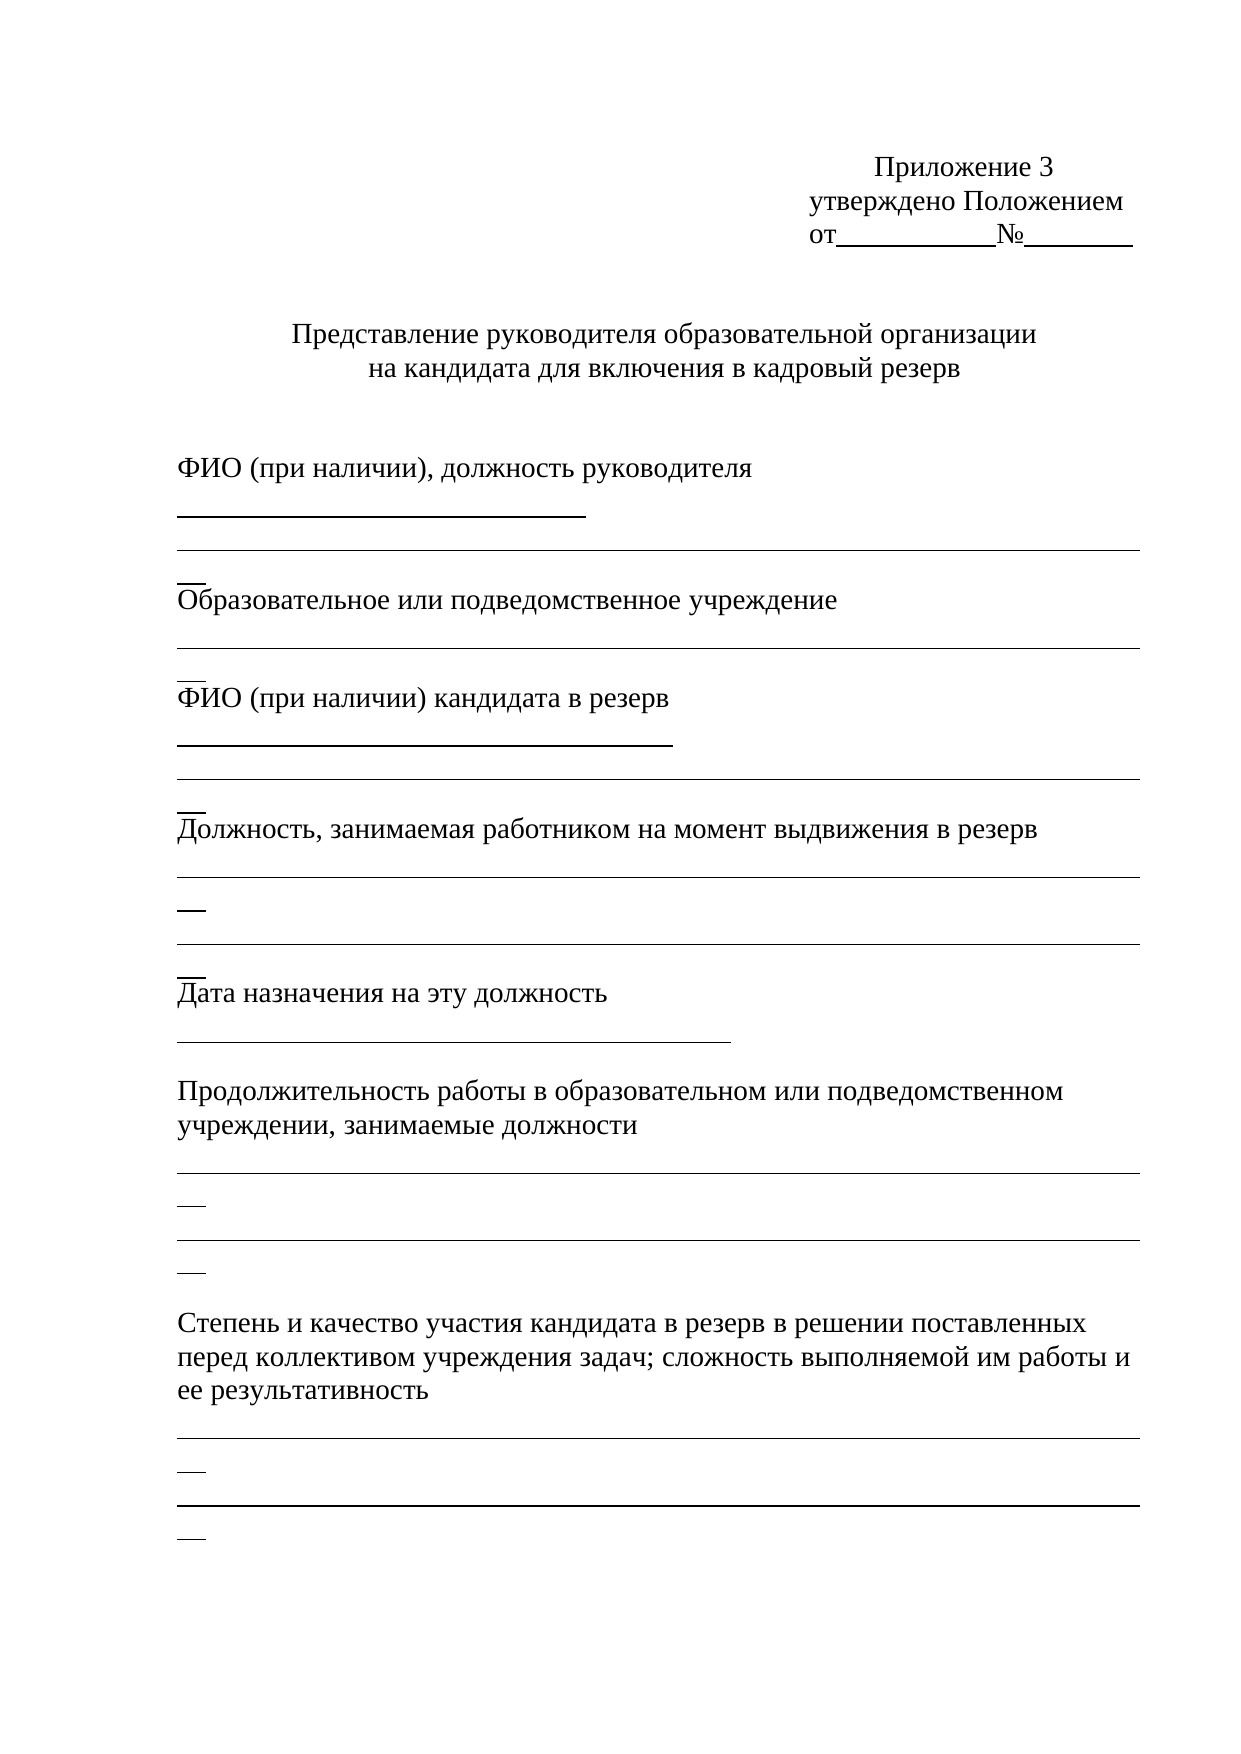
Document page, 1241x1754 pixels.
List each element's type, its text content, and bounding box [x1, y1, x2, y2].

text Дата назначения на эту должность [177, 970, 1176, 1009]
text Продолжительность работы в образовательном или подведомственном учреждении, занимаемые должности [177, 1073, 1176, 1141]
text Представление руководителя образовательной организации на кандидата для включения в кадровый резерв [291, 317, 1038, 384]
text Должность, занимаемая работником на момент выдвижения в резерв [177, 806, 1176, 844]
text ФИО (при наличии) кандидата в резерв [177, 674, 1176, 713]
text ФИО (при наличии), должность руководителя [177, 450, 1176, 484]
text Образовательное или подведомственное учреждение [177, 576, 1176, 615]
text Приложение 3 утверждено Положением от № [809, 149, 1133, 250]
text Степень и качество участия кандидата в резерв в решении поставленных перед коллективом учреждения задач; сложность выполняемой им работы и ее результативность [177, 1305, 1143, 1406]
